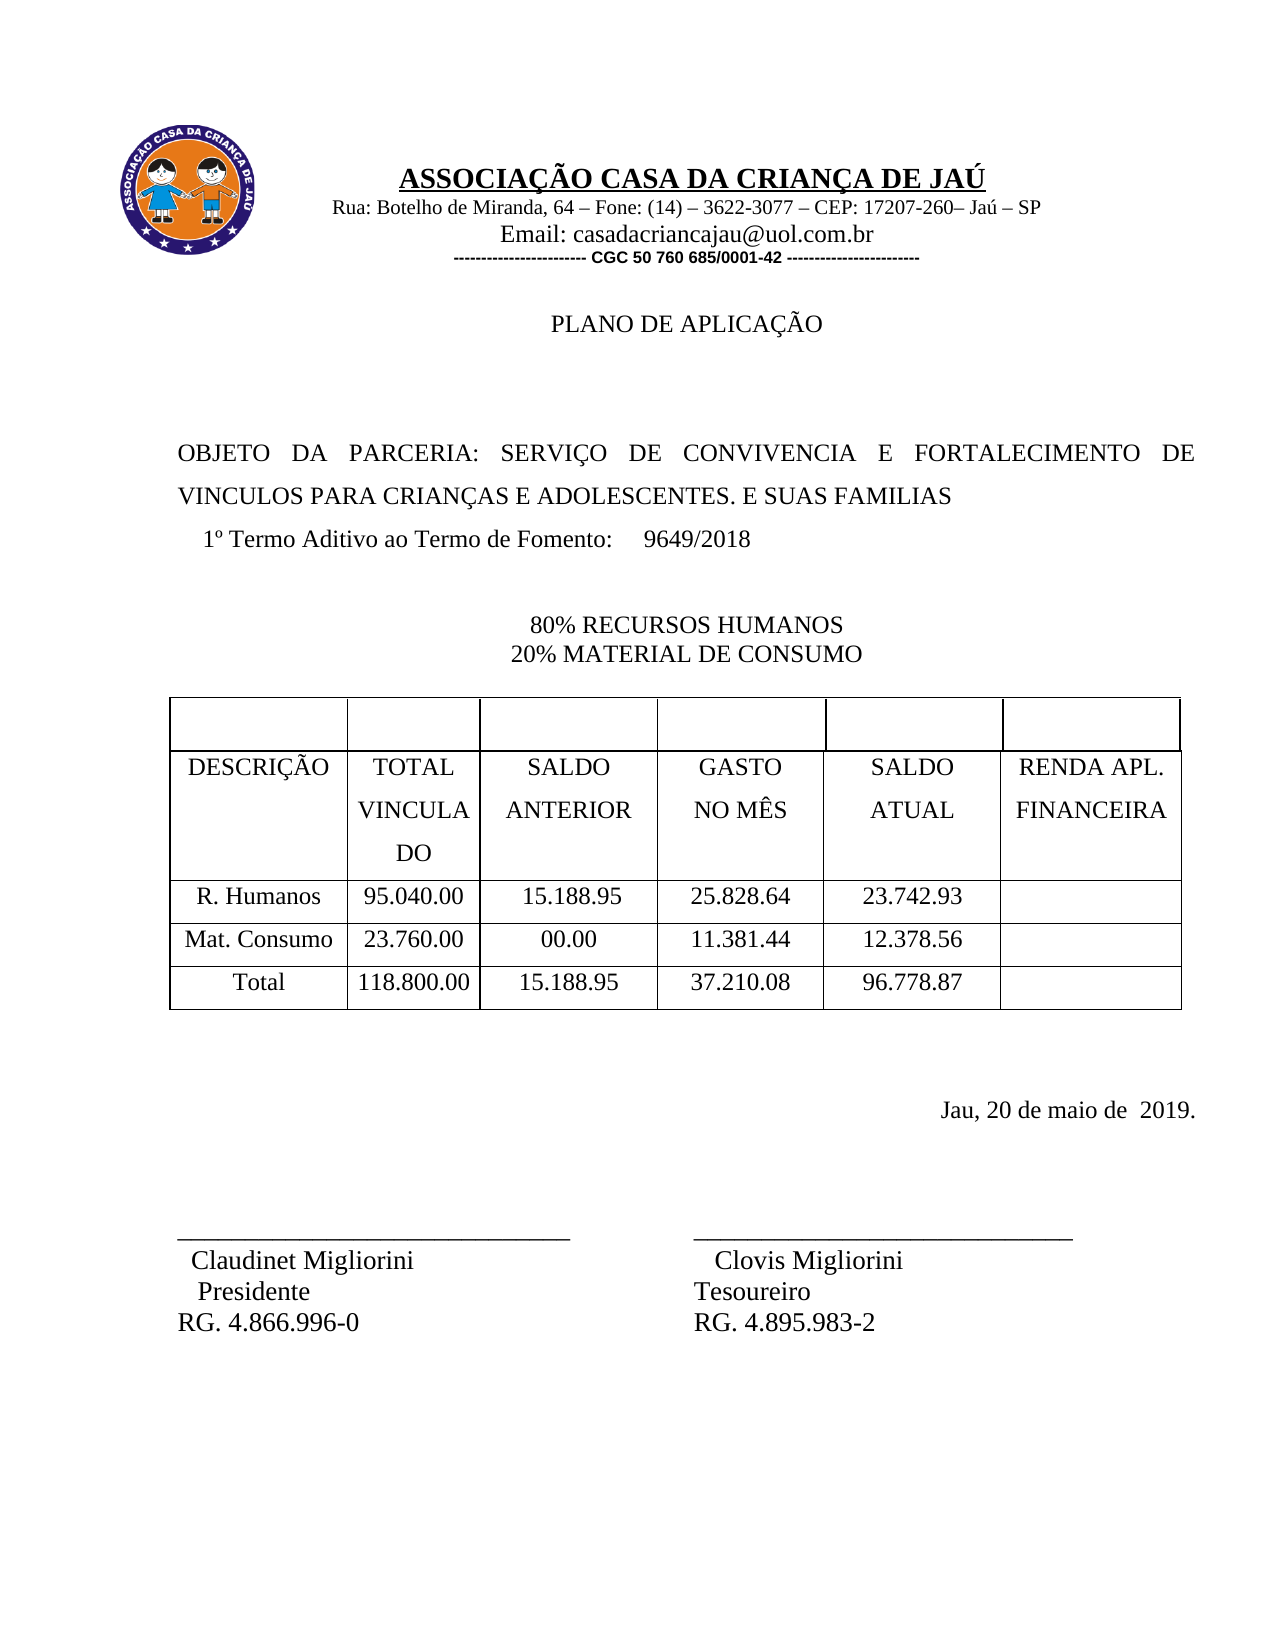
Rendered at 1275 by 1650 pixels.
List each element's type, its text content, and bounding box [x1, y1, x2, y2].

table_cell 12.378.56 [824, 924, 1000, 966]
table_cell [1001, 967, 1181, 1009]
text Claudinet Migliorini Clovis Migliorini [177, 1244, 1196, 1275]
table_cell Mat. Consumo [171, 924, 347, 966]
table_cell 23.760.00 [348, 924, 479, 966]
table_cell R. Humanos [171, 881, 347, 923]
table_cell 37.210.08 [658, 967, 823, 1009]
picture [120, 125, 255, 260]
table_cell 96.778.87 [824, 967, 1000, 1009]
table_cell 00.00 [481, 924, 657, 966]
text RG. 4.866.996-0 RG. 4.895.983-2 [177, 1306, 1196, 1337]
table_cell SALDO ANTERIOR [481, 752, 657, 880]
table_cell 11.381.44 [658, 924, 823, 966]
table_cell 15.188.95 [481, 967, 657, 1009]
table_cell Total [171, 967, 347, 1009]
text _____________________________ ____________________________ [177, 1213, 1196, 1244]
text OBJETO DA PARCERIA: SERVIÇO DE CONVIVENCIA E FORTALECIMENTO DE VINCULOS PARA CRIANÇAS E ADOLESCENTES. E SUAS FAMILIAS [177, 438, 1196, 510]
table_header [1004, 698, 1180, 750]
table_cell GASTO NO MÊS [658, 752, 823, 880]
text Presidente Tesoureiro [177, 1275, 1196, 1306]
table_cell RENDA APL. FINANCEIRA [1001, 752, 1181, 880]
table_cell 95.040.00 [348, 881, 479, 923]
table_cell 23.742.93 [824, 881, 1000, 923]
table_cell [1001, 881, 1181, 923]
table_cell 25.828.64 [658, 881, 823, 923]
table_cell [1001, 924, 1181, 966]
text 1º Termo Aditivo ao Termo de Fomento: 9649/2018 [177, 524, 1196, 553]
text 80% RECURSOS HUMANOS [177, 611, 1196, 639]
table_header [658, 698, 826, 750]
table_header [348, 698, 480, 750]
text PLANO DE APLICAÇÃO [177, 309, 1196, 337]
table_header [827, 698, 1003, 750]
table_cell SALDO ATUAL [824, 752, 1000, 880]
table_cell 118.800.00 [348, 967, 479, 1009]
text Jau, 20 de maio de 2019. [177, 1095, 1196, 1124]
text 20% MATERIAL DE CONSUMO [177, 639, 1196, 668]
table_header [171, 698, 347, 750]
table_cell 15.188.95 [481, 881, 657, 923]
table_cell TOTAL VINCULADO [348, 752, 479, 880]
table_cell DESCRIÇÃO [171, 752, 347, 880]
table_header [481, 698, 657, 750]
